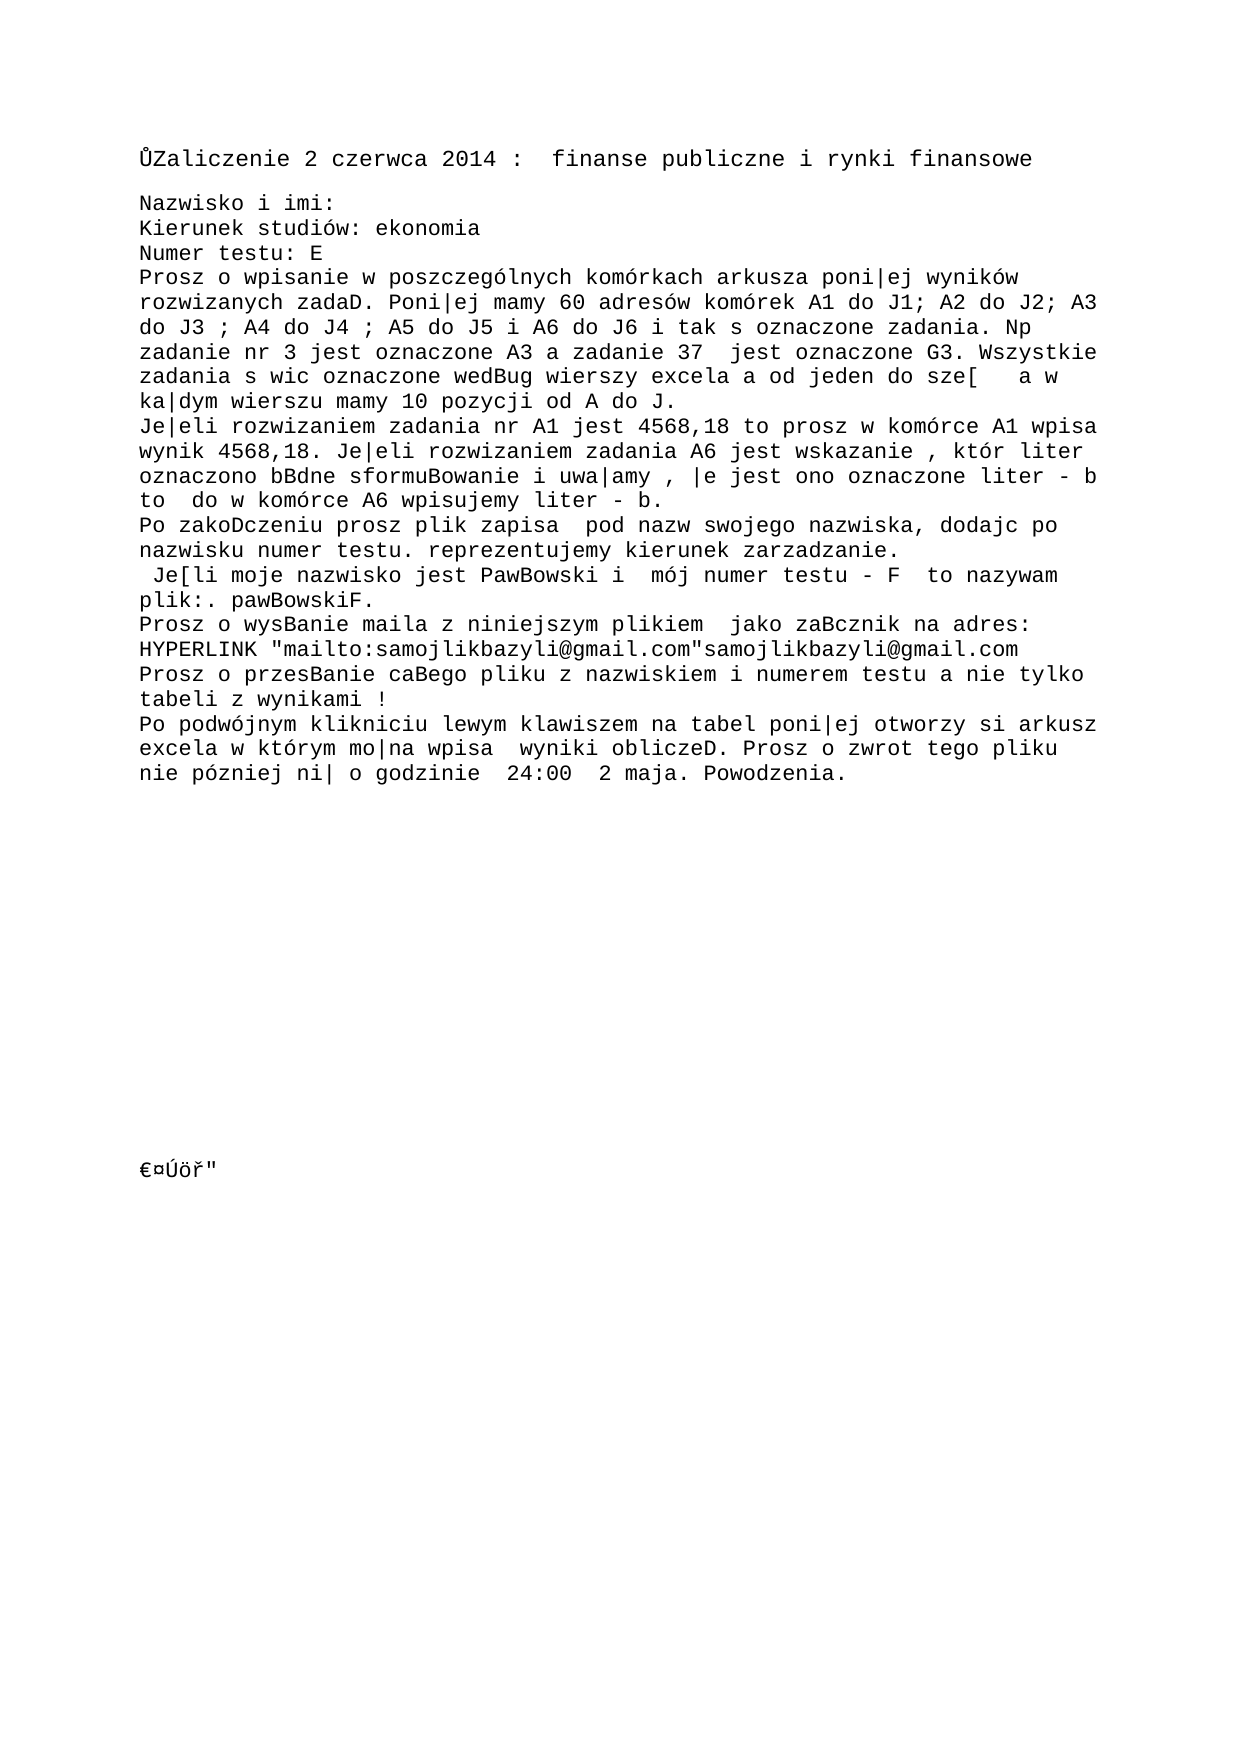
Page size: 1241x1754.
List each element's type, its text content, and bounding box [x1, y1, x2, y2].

text Prosz o przesBanie caBego pliku z nazwiskiem i numerem testu a nie tylko tabeli z wynikami ! [139, 663, 1101, 713]
text ˙˙DDDX4Ś9Ś¬Â6řĹb$ŮZaliczenie 2 czerwca 2014 : finanse publiczne i rynki finansowe [139, 148, 1101, 173]
text Je[li moje nazwisko jest PawBowski i mój numer testu - F to nazywam plik:. pawBowskiF. [139, 564, 1101, 614]
text Kierunek studiów: ekonomia [139, 217, 1101, 242]
text Prosz o wpisanie w poszczególnych komórkach arkusza poni|ej wyników rozwizanych zadaD. Poni|ej mamy 60 adresów komórek A1 do J1; A2 do J2; A3 do J3 ; A4 do J4 ; A5 do J5 i A6 do J6 i tak s oznaczone zadania. Np zadanie nr 3 jest oznaczone A3 a zadanie 37 jest oznaczone G3. Wszystkie zadania s wic oznaczone wedBug wierszy excela a od jeden do sze[ a w ka|dym wierszu mamy 10 pozycji od A do J. [139, 267, 1101, 415]
text €¤Úöř"@JNţ’ęěî- "Ţx|~€‚„†ŠŚŽ’”–űűűűőűűűűűűóëóäóűűűűűűűűűűűűűűűűűsHsH0JjUU [139, 1159, 1101, 1184]
text Po zakoDczeniu prosz plik zapisa pod nazw swojego nazwiska, dodajc po nazwisku numer testu. reprezentujemy kierunek zarzadzanie. [139, 514, 1101, 564]
text Prosz o wysBanie mail a z niniejszym plikiem jako zaBcznik na adres: HYPERLINK "mailto:samojlikbazyli@gmail.com"samojlikbazyli@gmail.com [139, 614, 1101, 663]
text Numer testu: E [139, 242, 1101, 267]
text Je|eli rozwizaniem zadania nr A1 jest 4568,18 to prosz w komórce A1 wpisa wynik 4568,18. Je|eli rozwizaniem zadania A6 jest wskazanie , któr liter oznaczono bBdne sformuBowanie i uwa|amy , |e jest ono oznaczone liter - b to do w komórce A6 wpisujemy liter - b . [139, 415, 1101, 514]
text Nazwisko i imi: [139, 192, 1101, 217]
text Po podwójnym klikniciu lewym klawiszem na tabel poni|ej otworzy si arkusz excel a w którym mo|na wpisa wyniki obliczeD. Prosz o zwrot tego pliku nie pózniej ni| o godzinie 24:00 2 maja. Powodzenia. [139, 713, 1101, 787]
